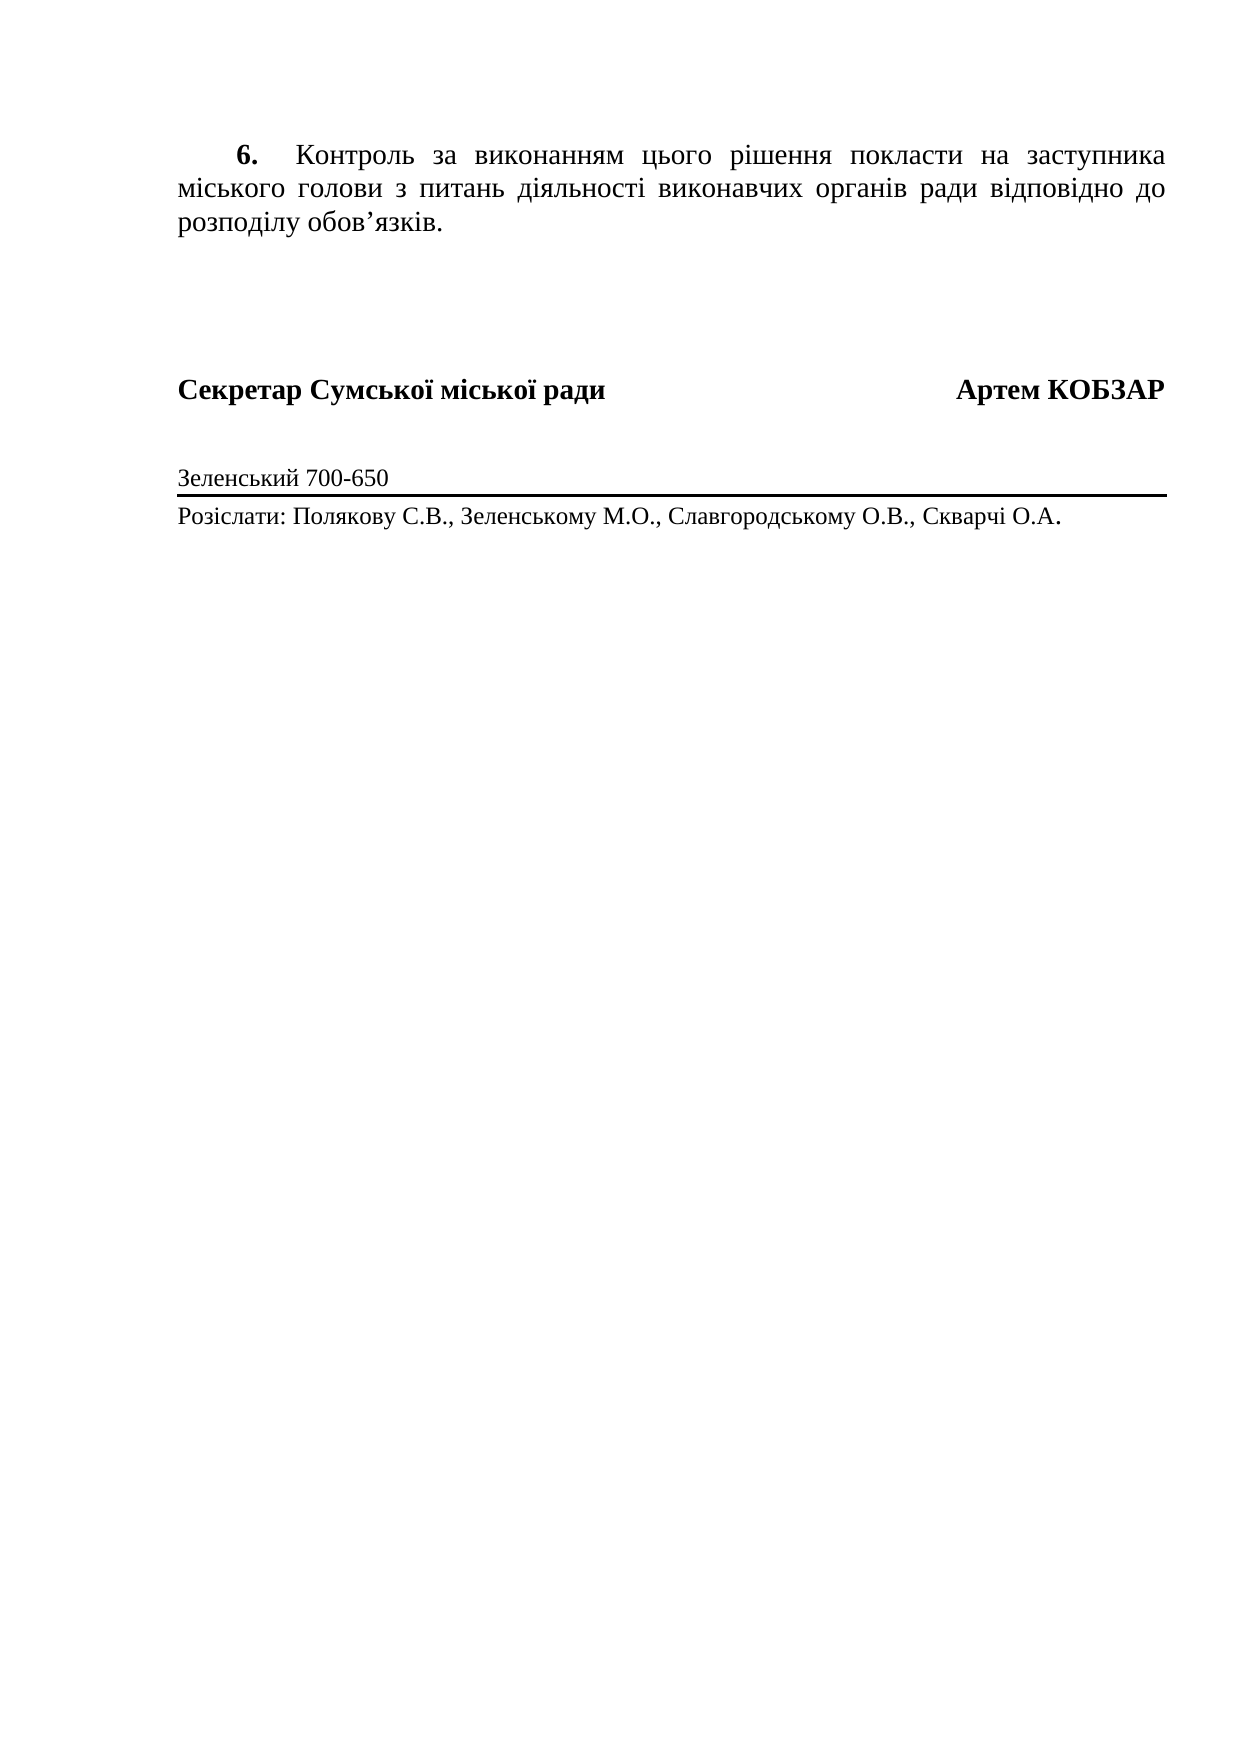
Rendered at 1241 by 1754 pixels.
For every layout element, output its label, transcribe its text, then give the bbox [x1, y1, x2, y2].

list Контроль за виконанням цього рішення покласти на заступника міського голови з питань діяльності виконавчих органів ради відповідно до розподілу обов’язків. [177, 137, 1167, 238]
text Зеленський 700-650 [177, 463, 1167, 494]
text Розіслати: Полякову С.В., Зеленському М.О., Славгородському О.В., Скварчі О.А. [177, 497, 1167, 530]
text Секретар Сумської міської ради Артем КОБЗАР [177, 372, 1167, 405]
